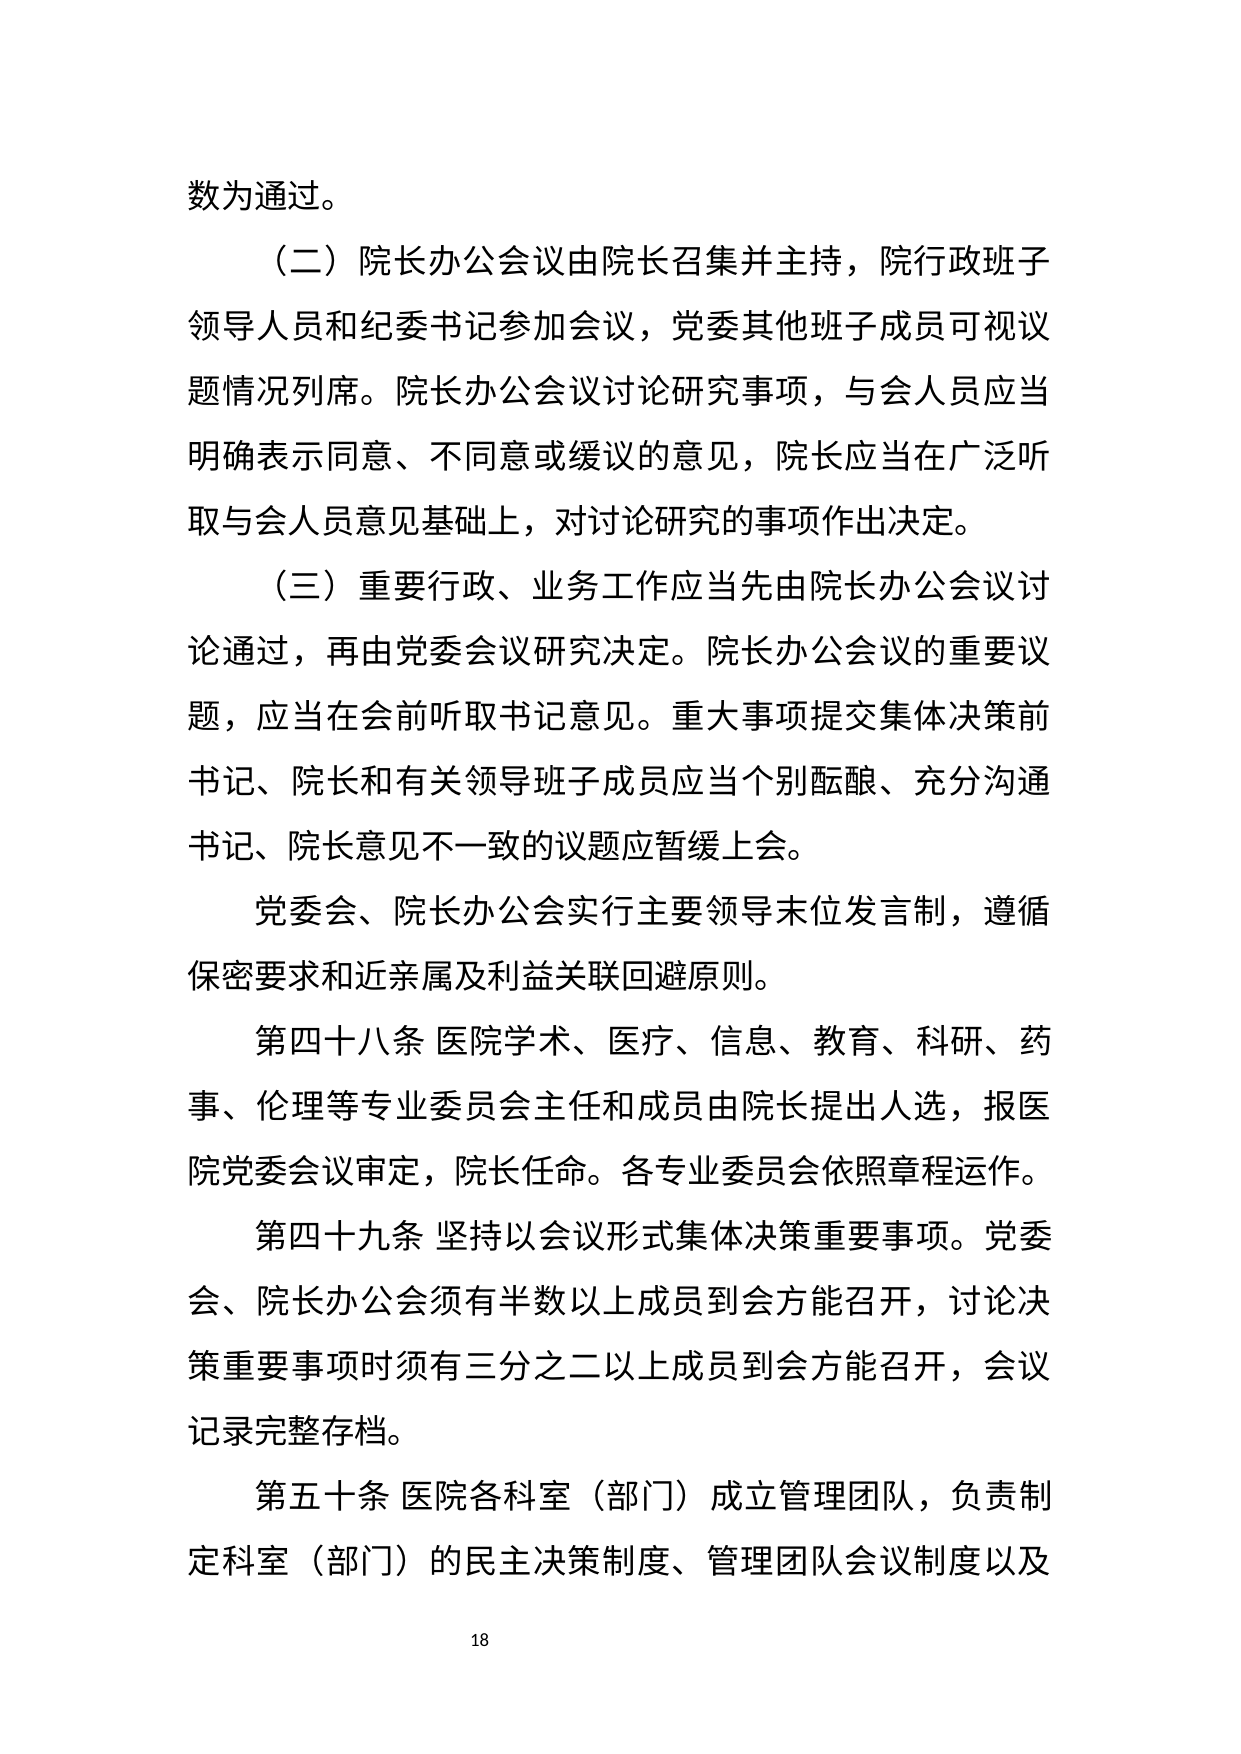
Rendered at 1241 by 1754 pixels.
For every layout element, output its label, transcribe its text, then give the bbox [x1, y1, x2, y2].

text （三）重要行政、业务工作应当先由院长办公会议讨论通过，再由党委会议研究决定。院长办公会议的重要议题，应当在会前听取书记意见。重大事项提交集体决策前，书记、院长和有关领导班子成员应当个别酝酿、充分沟通，书记、院长意见不一致的议题应暂缓上会。 [187, 552, 1053, 877]
text 党委会、院长办公会实行主要领导末位发言制，遵循保密要求和近亲属及利益关联回避原则。 [187, 877, 1053, 1007]
text （二）院长办公会议由院长召集并主持，院行政班子领导人员和纪委书记参加会议，党委其他班子成员可视议题情况列席。院长办公会议讨论研究事项，与会人员应当明确表示同意、不同意或缓议的意见，院长应当在广泛听取与会人员意见基础上，对讨论研究的事项作出决定。 [187, 227, 1053, 552]
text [187, 162, 1053, 227]
text 第四十八条 医院学术、医疗、信息、教育、科研、药事、伦理等专业委员会主任和成员由院长提出人选，报医院党委会议审定，院长任命。各专业委员会依照章程运作。 [187, 1007, 1053, 1202]
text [187, 1462, 1053, 1592]
text 第四十九条 坚持以会议形式集体决策重要事项。党委会、院长办公会须有半数以上成员到会方能召开，讨论决策重要事项时须有三分之二以上成员到会方能召开，会议记录完整存档。 [187, 1202, 1053, 1462]
